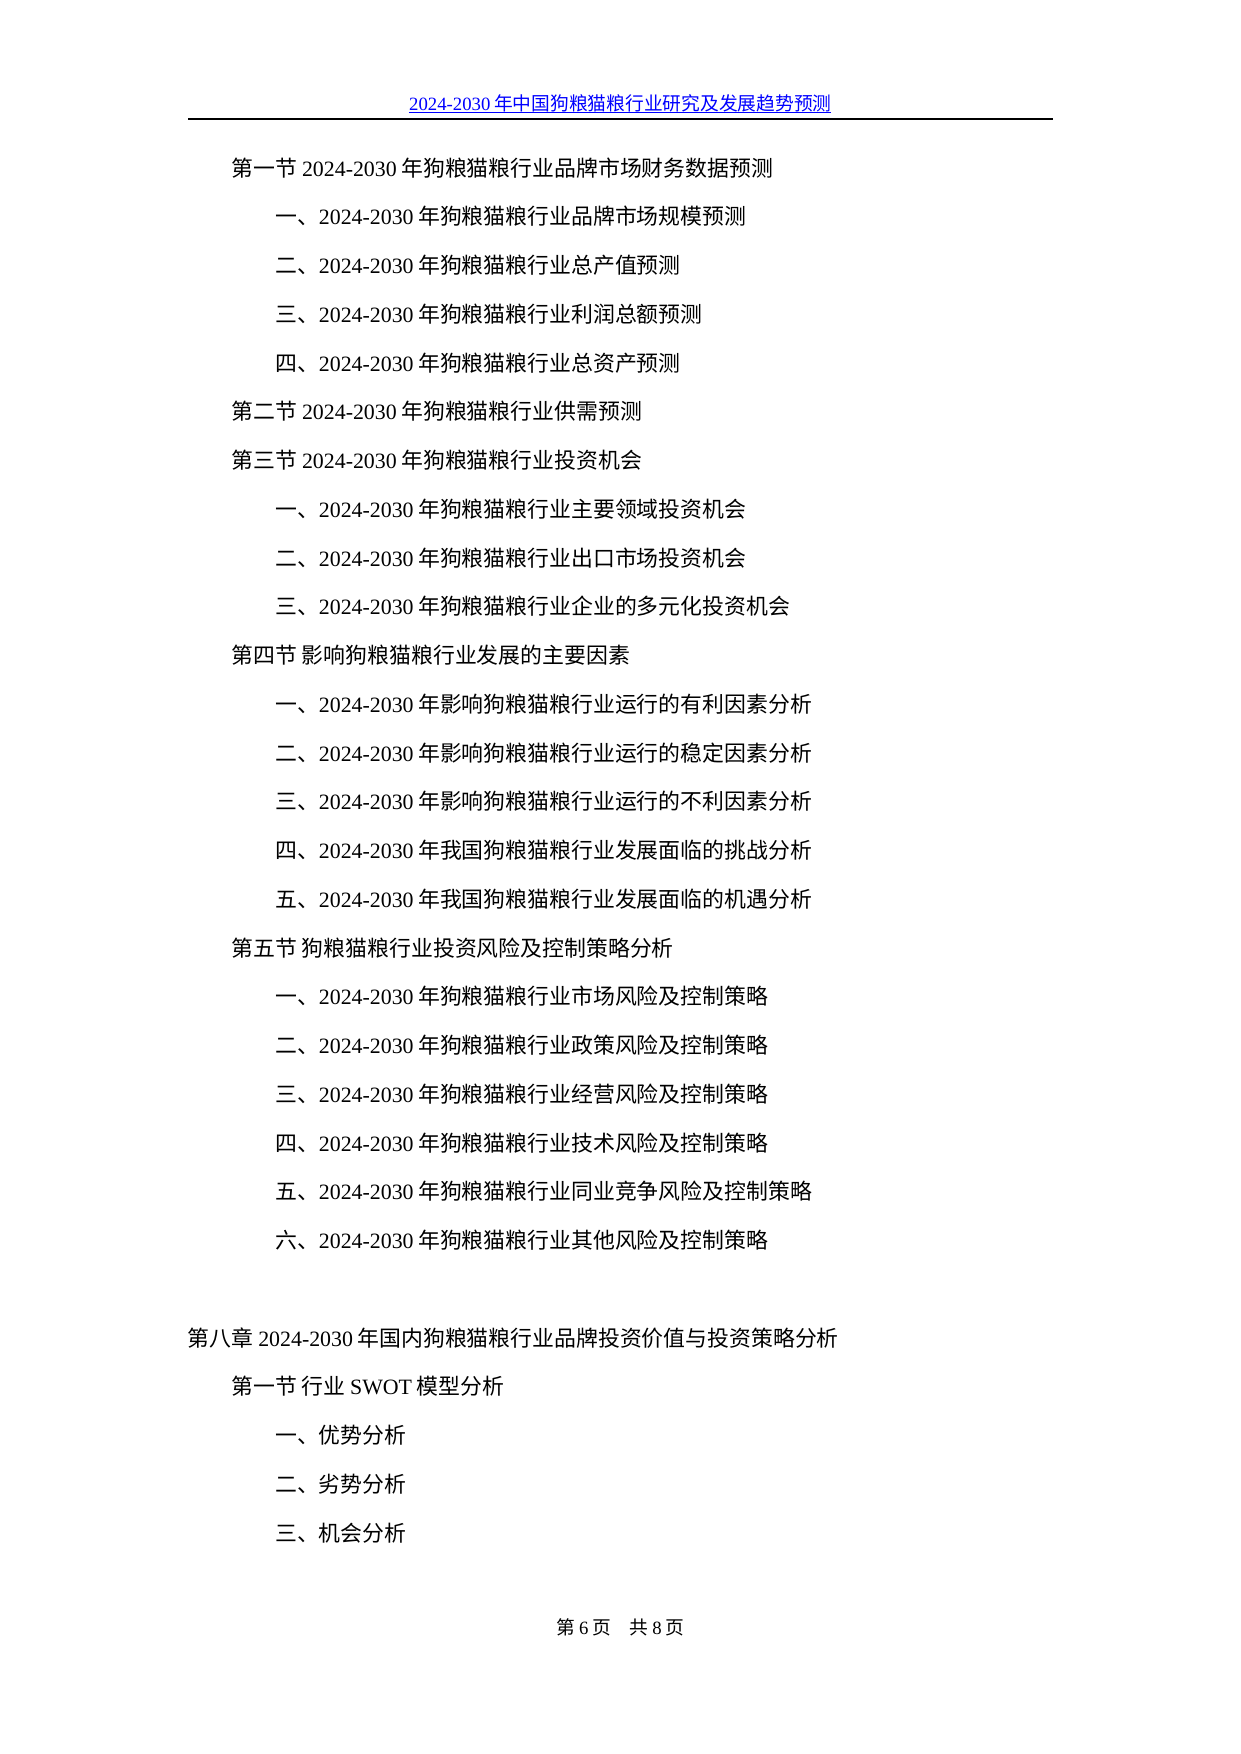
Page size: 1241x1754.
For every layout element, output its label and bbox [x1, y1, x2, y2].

text [187, 150, 1053, 1548]
